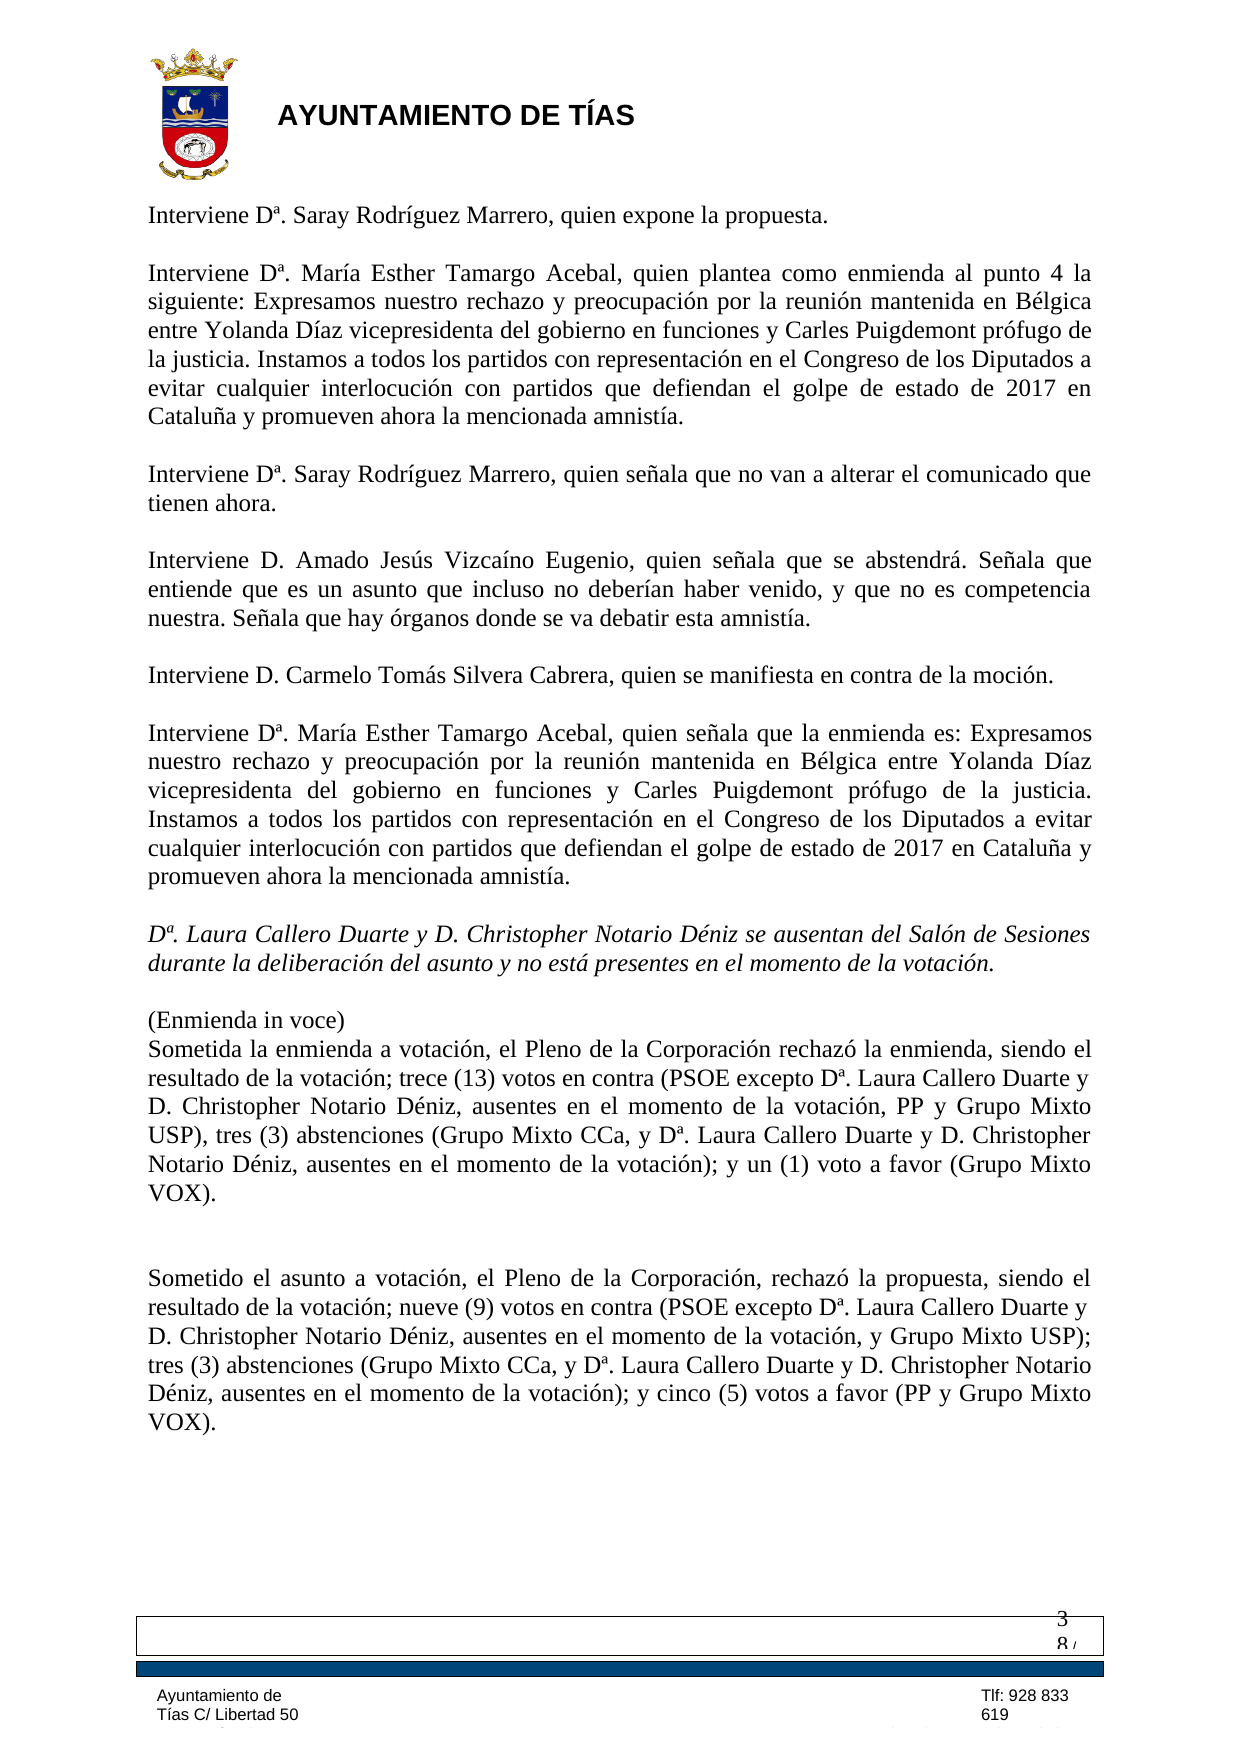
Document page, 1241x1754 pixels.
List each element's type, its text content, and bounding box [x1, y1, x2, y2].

picture [150, 48, 240, 180]
text Interviene Dª. María Esther Tamargo Acebal, quien plantea como enmienda al punto 4 la siguiente: Expresamos nuestro rechazo y preocupación por la reunión mantenida en Bélgica entre Yolanda Díaz vicepresidenta del gobierno en funciones y Carles Puigdemont prófugo de la justicia. Instamos a todos los partidos con representación en el Congreso de los Diputados a evitar cualquier interlocución con partidos que defiendan el golpe de estado de 2017 en Cataluña y promueven ahora la mencionada amnistía. [148, 258, 1093, 430]
text Sometida la enmienda a votación, el Pleno de la Corporación rechazó la enmienda, siendo el resultado de la votación; trece (13) votos en contra (PSOE excepto Dª. Laura Callero Duarte y [148, 1034, 1093, 1091]
text Interviene Dª. María Esther Tamargo Acebal, quien señala que la enmienda es: Expresamos nuestro rechazo y preocupación por la reunión mantenida en Bélgica entre Yolanda Díaz vicepresidenta del gobierno en funciones y Carles Puigdemont prófugo de la justicia. Instamos a todos los partidos con representación en el Congreso de los Diputados a evitar cualquier interlocución con partidos que defiendan el golpe de estado de 2017 en Cataluña y promueven ahora la mencionada amnistía. [148, 718, 1093, 890]
text D. Christopher Notario Déniz, ausentes en el momento de la votación, PP y Grupo Mixto USP), tres (3) abstenciones (Grupo Mixto CCa, y Dª. Laura Callero Duarte y D. Christopher Notario Déniz, ausentes en el momento de la votación); y un (1) voto a favor (Grupo Mixto VOX). [148, 1091, 1093, 1206]
text D. Christopher Notario Déniz, ausentes en el momento de la votación, y Grupo Mixto USP); tres (3) abstenciones (Grupo Mixto CCa, y Dª. Laura Callero Duarte y D. Christopher Notario Déniz, ausentes en el momento de la votación); y cinco (5) votos a favor (PP y Grupo Mixto VOX). [148, 1321, 1093, 1436]
text (Enmienda in voce) [148, 1005, 1148, 1034]
text Dª. Laura Callero Duarte y D. Christopher Notario Déniz se ausentan del Salón de Sesiones durante la deliberación del asunto y no está presentes en el momento de la votación. [148, 919, 1093, 976]
text Sometido el asunto a votación, el Pleno de la Corporación, rechazó la propuesta, siendo el resultado de la votación; nueve (9) votos en contra (PSOE excepto Dª. Laura Callero Duarte y [148, 1263, 1093, 1321]
text Interviene D. Carmelo Tomás Silvera Cabrera, quien se manifiesta en contra de la moción. [148, 660, 1148, 689]
text Interviene Dª. Saray Rodríguez Marrero, quien expone la propuesta. [148, 200, 1148, 229]
text Interviene Dª. Saray Rodríguez Marrero, quien señala que no van a alterar el comunicado que tienen ahora. [148, 459, 1092, 516]
text Interviene D. Amado Jesús Vizcaíno Eugenio, quien señala que se abstendrá. Señala que entiende que es un asunto que incluso no deberían haber venido, y que no es competencia nuestra. Señala que hay órganos donde se va debatir esta amnistía. [148, 545, 1093, 631]
